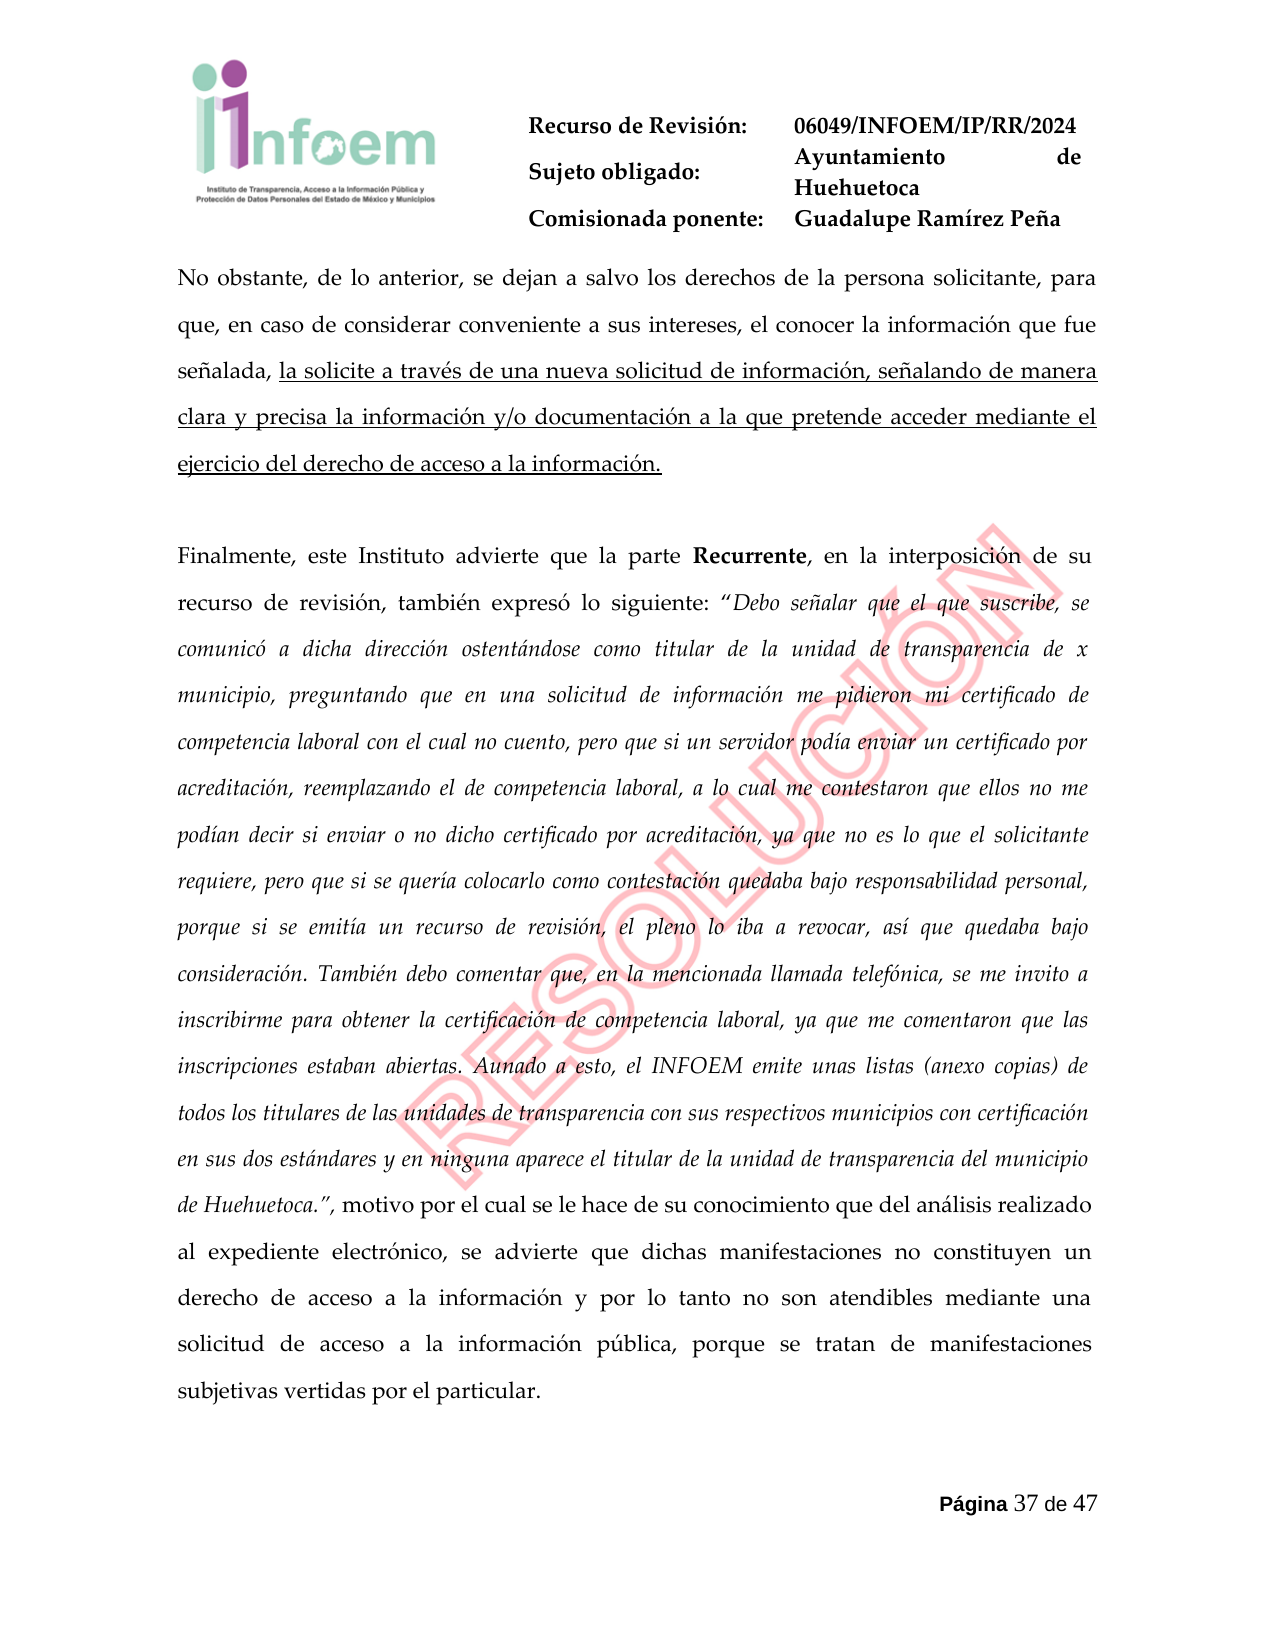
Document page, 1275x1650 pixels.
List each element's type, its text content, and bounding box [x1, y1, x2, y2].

text Finalmente, este Instituto advierte que la parte Recurrente, en la interposición de su recurso de revisión, también expresó lo siguiente: “Debo señalar que el que suscribe, se comunicó a dicha dirección ostentándose como titular de la unidad de transparencia de x municipio, preguntando que en una solicitud de información me pidieron mi certificado de competencia laboral con el cual no cuento, pero que si un servidor podía enviar un certificado por acreditación, reemplazando el de competencia laboral, a lo cual me contestaron que ellos no me podían decir si enviar o no dicho certificado por acreditación, ya que no es lo que el solicitante requiere, pero que si se quería colocarlo como contestación quedaba bajo responsabilidad personal, porque si se emitía un recurso de revisión, el pleno lo iba a revocar, así que quedaba bajo consideración. También debo comentar que, en la mencionada llamada telefónica, se me invito a inscribirme para obtener la certificación de competencia laboral, ya que me comentaron que las inscripciones estaban abiertas. Aunado a esto, el INFOEM emite unas listas (anexo copias) de todos los titulares de las unidades de transparencia con sus respectivos municipios con certificación en sus dos estándares y en ninguna aparece el titular de la unidad de transparencia del municipio de Huehuetoca.”, motivo por el cual se le hace de su conocimiento que del análisis realizado al expediente electrónico, se advierte que dichas manifestaciones no constituyen un derecho de acceso a la información y por lo tanto no son atendibles mediante una solicitud de acceso a la información pública, porque se tratan de manifestaciones subjetivas vertidas por el particular. [177, 539, 1093, 1405]
picture [72, 0, 1275, 1650]
text No obstante, de lo anterior, se dejan a salvo los derechos de la persona solicitante, para que, en caso de considerar conveniente a sus intereses, el conocer la información que fue señalada, la solicite a través de una nueva solicitud de información, señalando de manera clara y precisa la información y/o documentación a la que pretende acceder mediante el ejercicio del derecho de acceso a la información. [177, 261, 1098, 478]
